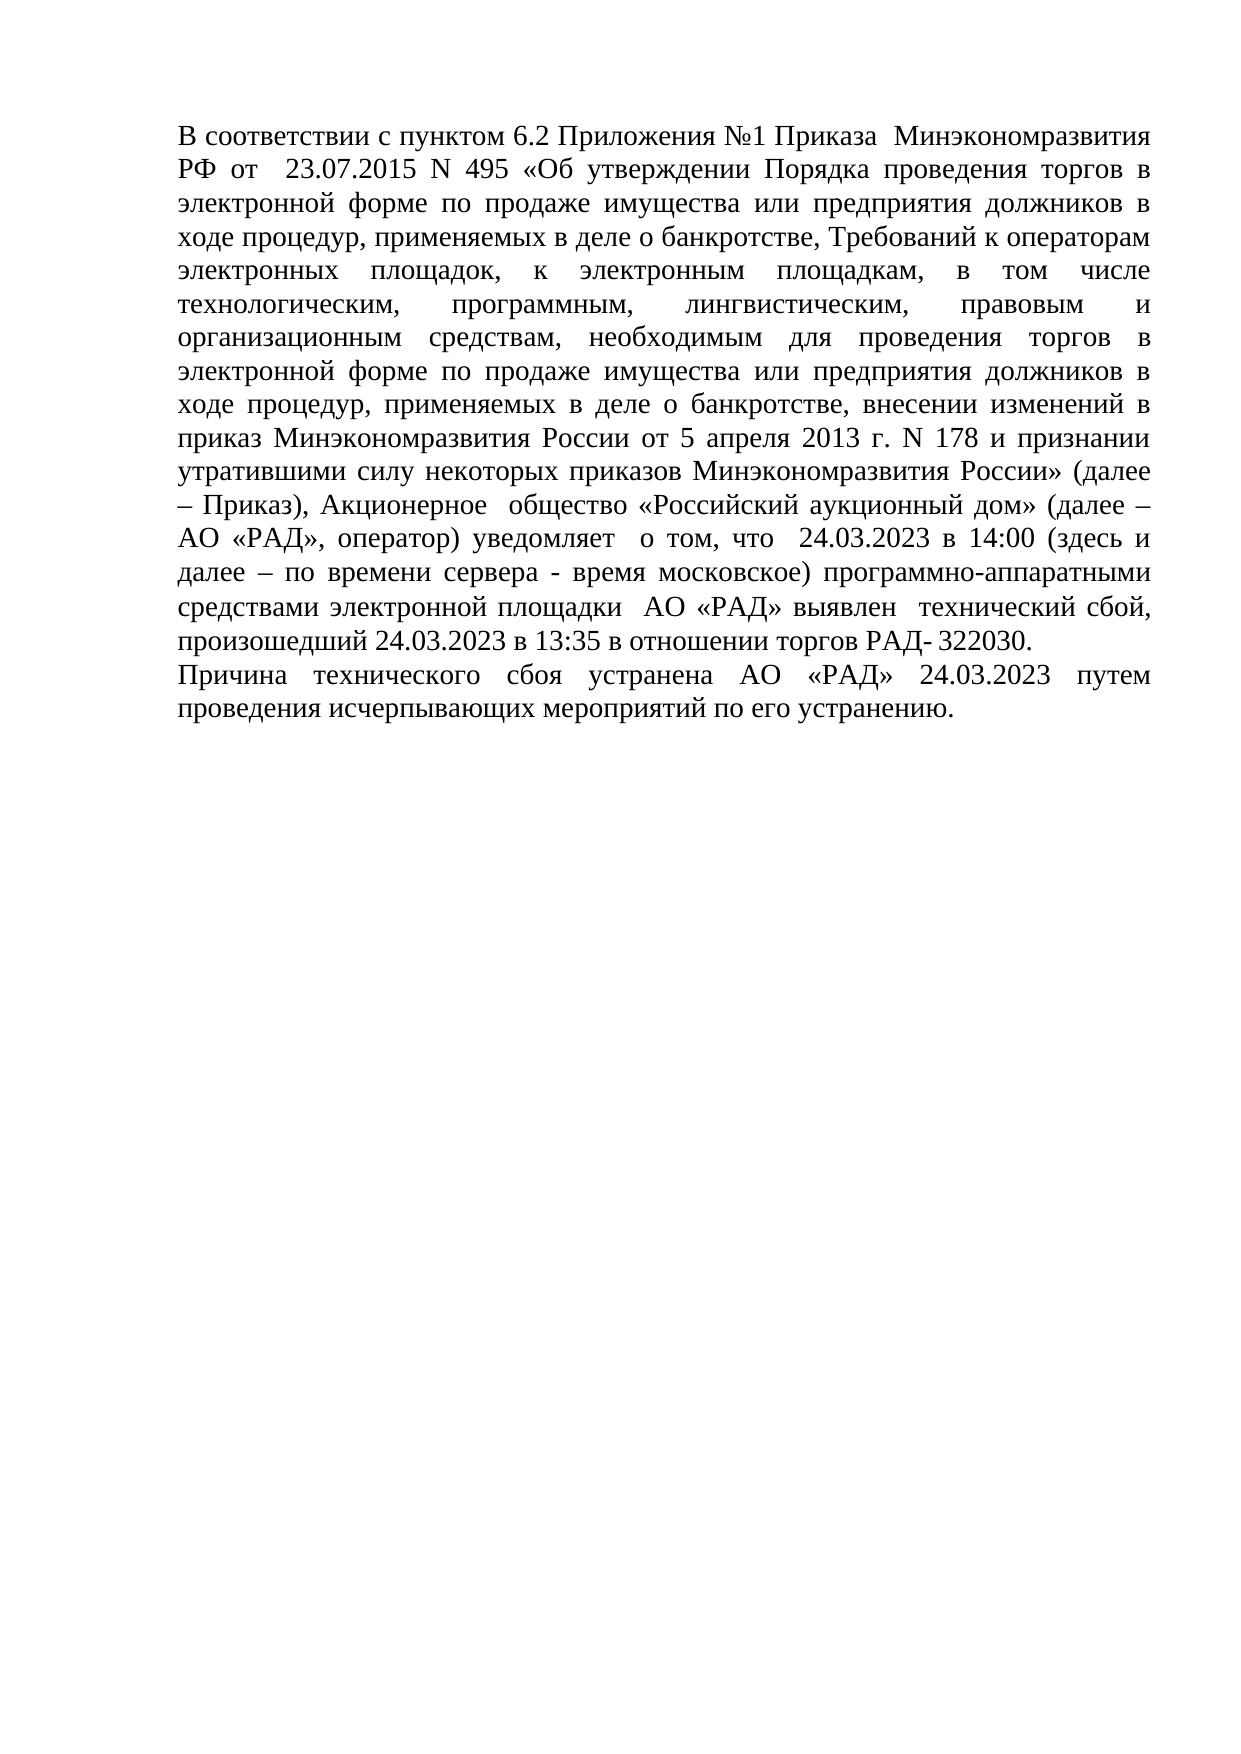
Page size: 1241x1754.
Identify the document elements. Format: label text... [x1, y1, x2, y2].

text Причина технического сбоя устранена АО «РАД» 24.03.2023 путем проведения исчерпывающих мероприятий по его устранению. [177, 657, 1152, 724]
text В соответствии с пунктом 6.2 Приложения №1 Приказа Минэкономразвития РФ от 23.07.2015 N 495 «Об утверждении Порядка проведения торгов в электронной форме по продаже имущества или предприятия должников в ходе процедур, применяемых в деле о банкротстве, Требований к операторам электронных площадок, к электронным площадкам, в том числе технологическим, программным, лингвистическим, правовым и организационным средствам, необходимым для проведения торгов в электронной форме по продаже имущества или предприятия должников в ходе процедур, применяемых в деле о банкротстве, внесении изменений в приказ Минэкономразвития России от 5 апреля 2013 г. N 178 и признании утратившими силу некоторых приказов Минэкономразвития России» (далее – Приказ), Акционерное общество «Российский аукционный дом» (далее – АО «РАД», оператор) уведомляет о том, что 24.03.2023 в 14:00 (здесь и далее – по времени сервера - время московское) программно-аппаратными средствами электронной площадки АО «РАД» выявлен технический сбой, произошедший 24.03.2023 в 13:35 в отношении торгов РАД- 322030. [177, 118, 1152, 657]
